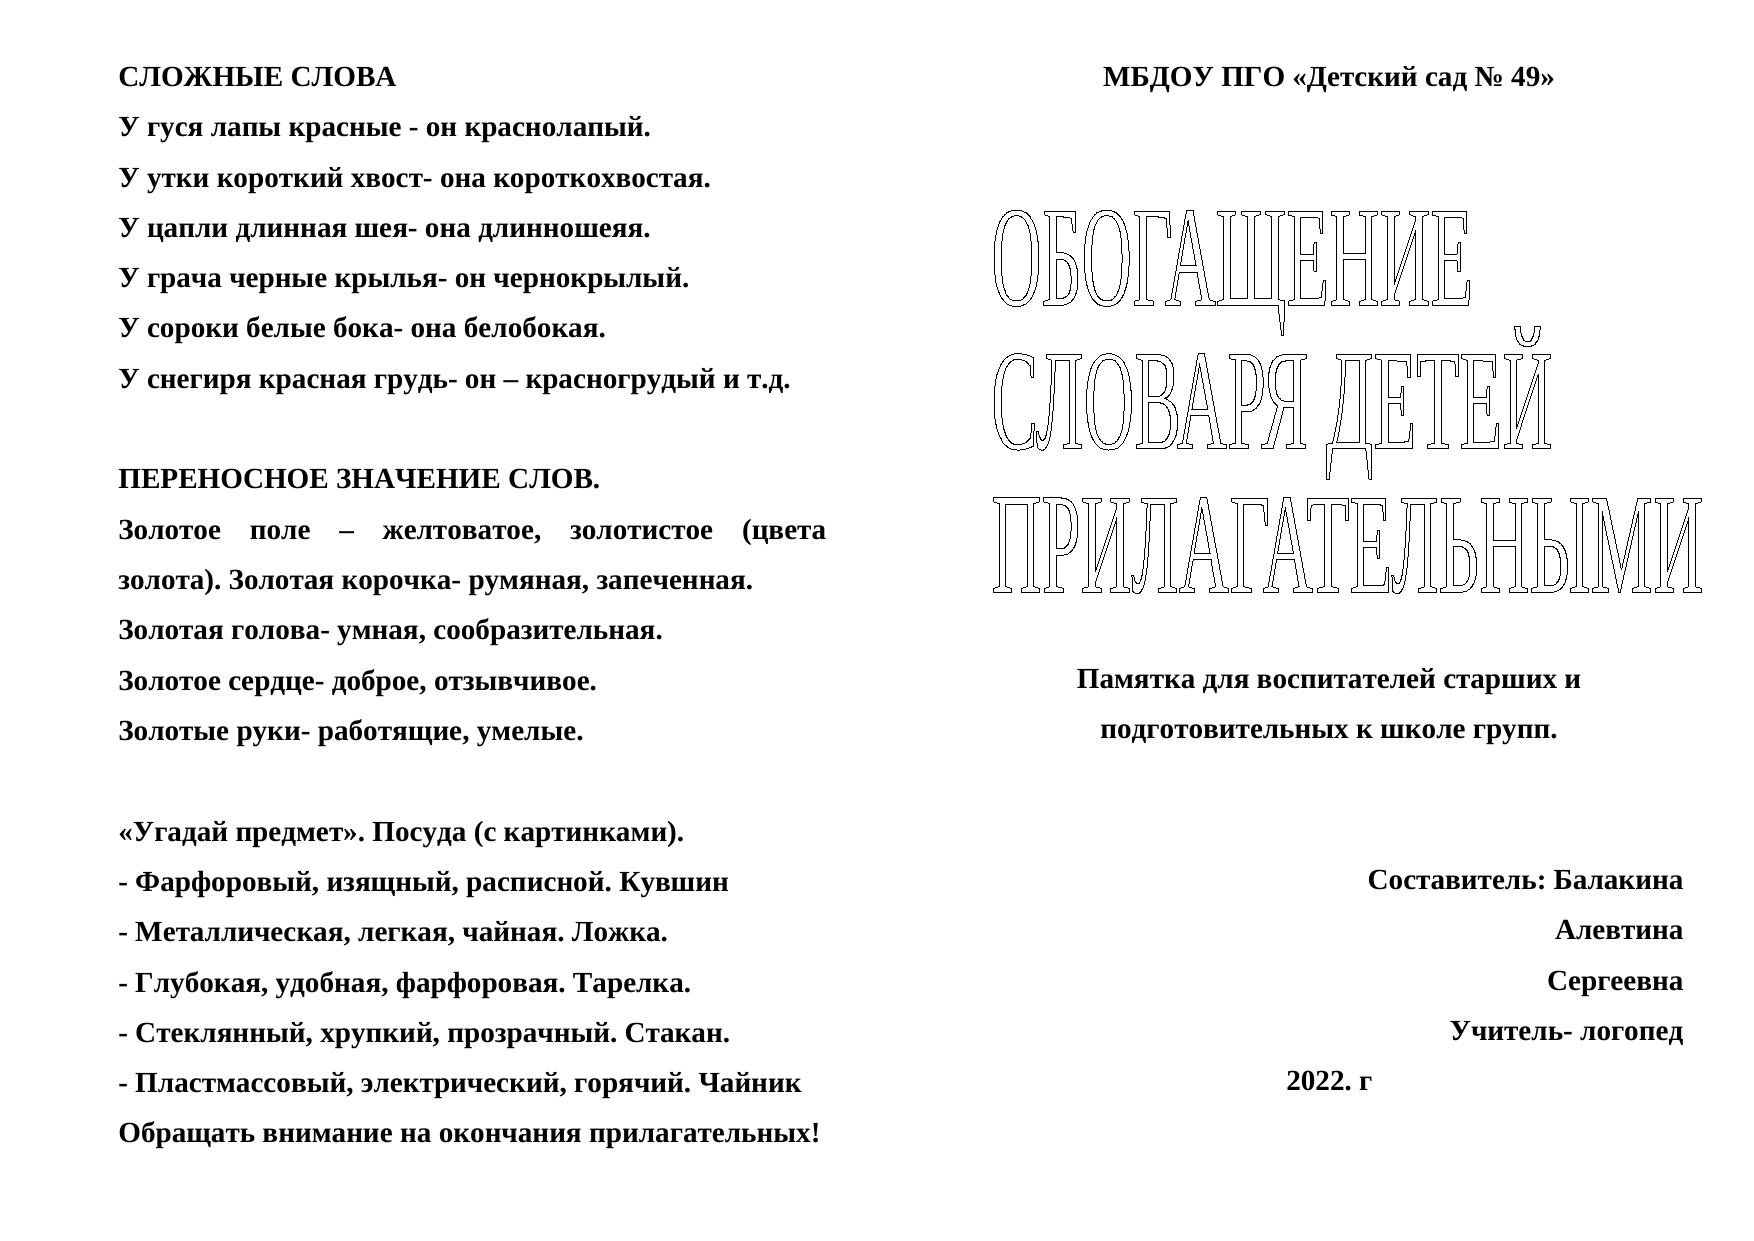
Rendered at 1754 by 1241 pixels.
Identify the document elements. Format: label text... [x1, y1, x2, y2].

text МБДОУ ПГО «Детский сад № 49» [974, 59, 1683, 93]
text Золотое поле – желтоватое, золотистое (цвета золота). Золотая корочка- румяная, запеченная. [118, 512, 827, 596]
text У цапли длинная шея- она длинношеяя. [118, 210, 827, 243]
text Золотые руки- работящие, умелые. [118, 713, 827, 747]
text У сороки белые бока- она белобокая. [118, 311, 827, 344]
text У снегиря красная грудь- он – красногрудый и т.д. [118, 361, 827, 394]
text Сергеевна [974, 963, 1683, 996]
text Учитель- логопед [974, 1013, 1683, 1047]
text СЛОЖНЫЕ СЛОВА [118, 59, 827, 93]
text У грача черные крылья- он чернокрылый. [118, 260, 827, 294]
text Алевтина [974, 912, 1683, 946]
text - Пластмассовый, электрический, горячий. Чайник [118, 1065, 827, 1099]
text У гуся лапы красные - он краснолапый. [118, 109, 827, 143]
text Золотое сердце- доброе, отзывчивое. [118, 663, 827, 696]
text 2022. г [974, 1063, 1683, 1097]
text - Глубокая, удобная, фарфоровая. Тарелка. [118, 965, 827, 998]
text Обращать внимание на окончания прилагательных! [118, 1116, 827, 1149]
text ПЕРЕНОСНОЕ ЗНАЧЕНИЕ СЛОВ. [118, 462, 827, 495]
text У утки короткий хвост- она короткохвостая. [118, 160, 827, 193]
text Памятка для воспитателей старших и подготовительных к школе групп. [974, 661, 1683, 745]
text Золотая голова- умная, сообразительная. [118, 612, 827, 646]
text «Угадай предмет». Посуда (с картинками). [118, 814, 827, 847]
text - Фарфоровый, изящный, расписной. Кувшин [118, 864, 827, 898]
text - Металлическая, легкая, чайная. Ложка. [118, 914, 827, 948]
text Составитель: Балакина [974, 862, 1683, 896]
text - Стеклянный, хрупкий, прозрачный. Стакан. [118, 1015, 827, 1048]
